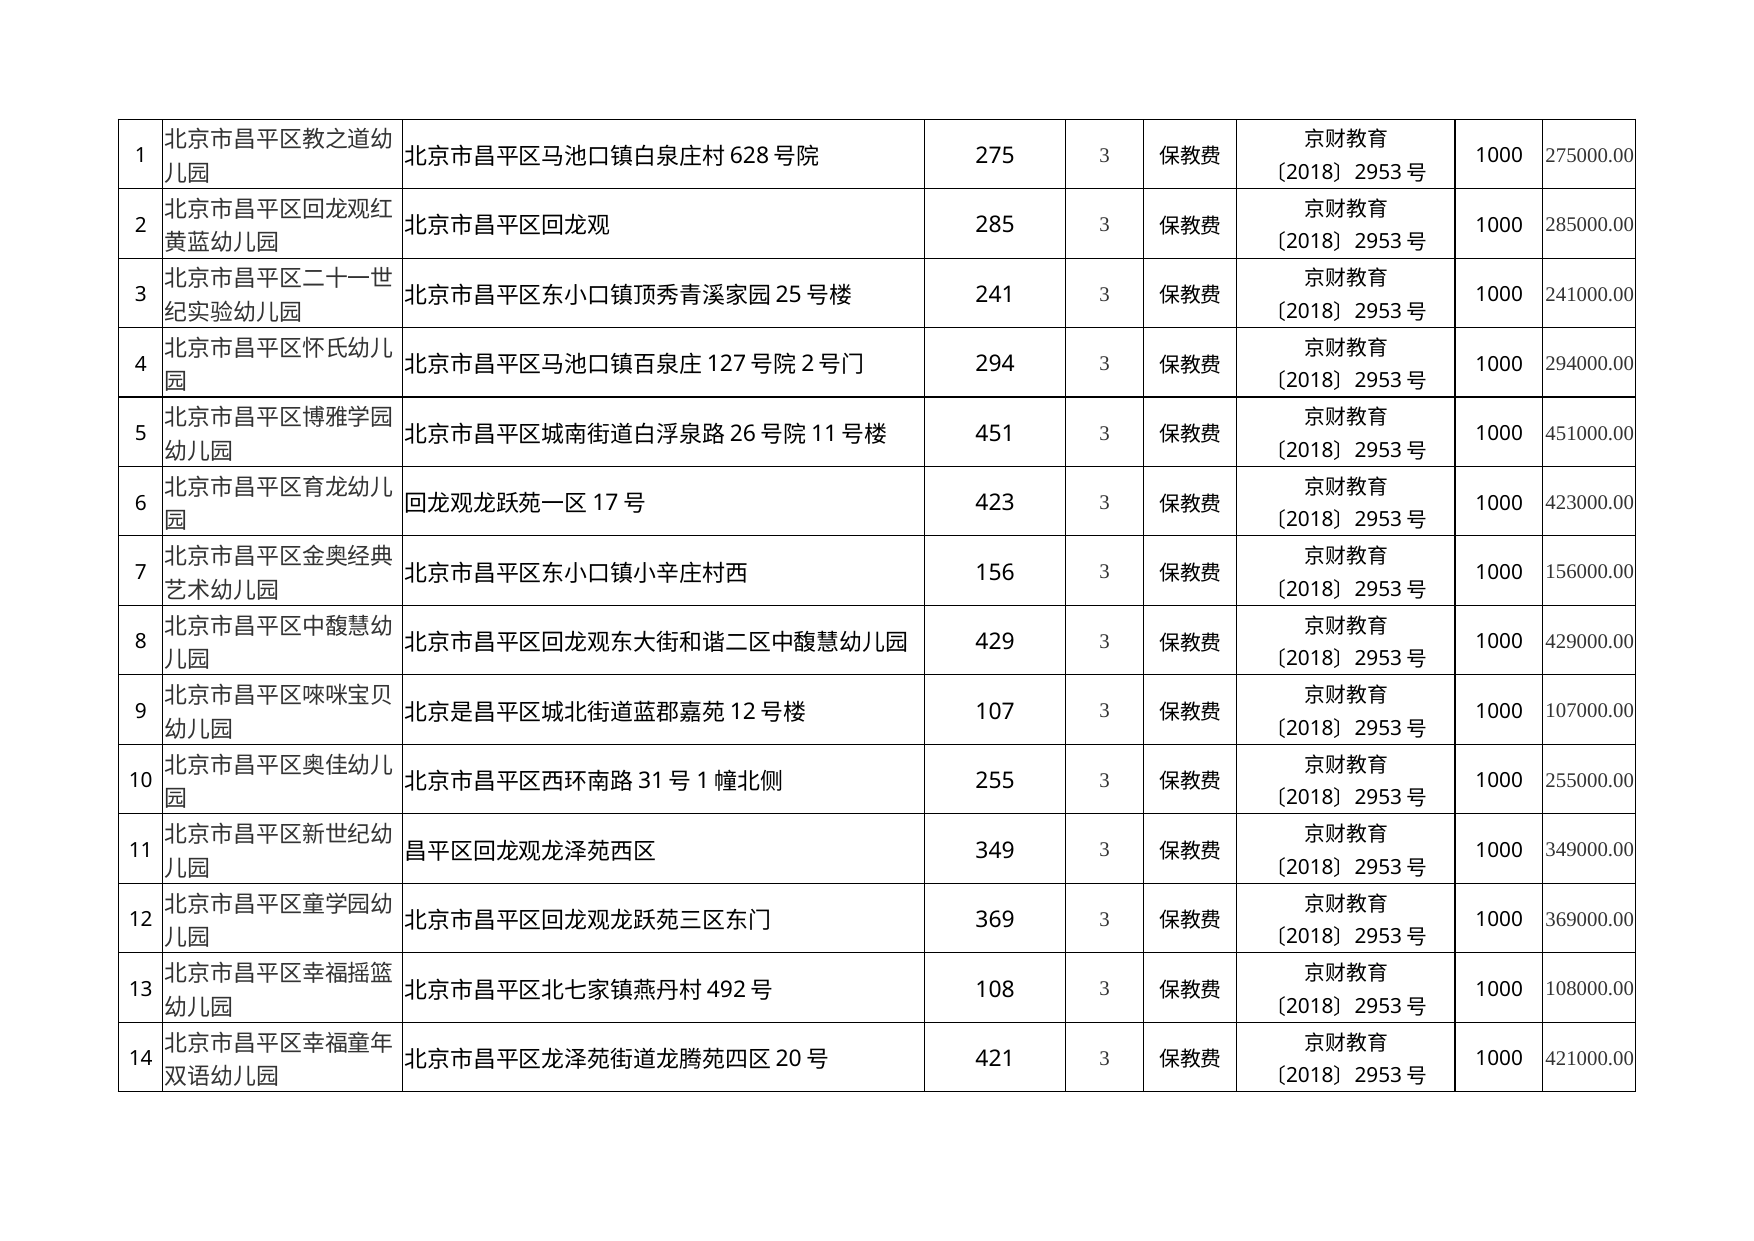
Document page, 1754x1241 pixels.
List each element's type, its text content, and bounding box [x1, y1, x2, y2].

table_cell 京财教育〔2018〕2953号 [1237, 189, 1454, 257]
table_cell 北京市昌平区回龙观东大街和谐二区中馥慧幼儿园 [403, 606, 924, 674]
table_cell 北京市昌平区怀氏幼儿园 [163, 328, 402, 396]
table_cell 9 [119, 675, 162, 744]
table_cell 北京市昌平区回龙观龙跃苑三区东门 [403, 884, 924, 952]
table_cell 北京市昌平区奥佳幼儿园 [163, 745, 402, 813]
table_cell 3 [1066, 953, 1143, 1022]
table_cell 回龙观龙跃苑一区17号 [403, 467, 924, 535]
table_cell 1 [119, 120, 162, 188]
table_cell 275000.00 [1543, 120, 1635, 188]
table_cell 京财教育〔2018〕2953号 [1237, 398, 1454, 466]
table_cell 3 [1066, 1023, 1143, 1091]
table_cell 423 [925, 467, 1065, 535]
table_cell 349000.00 [1543, 814, 1635, 883]
table_cell 保教费 [1144, 536, 1236, 605]
table_cell 421000.00 [1543, 1023, 1635, 1091]
table_cell 255 [925, 745, 1065, 813]
table_cell 241000.00 [1543, 259, 1635, 327]
table_cell 京财教育〔2018〕2953号 [1237, 120, 1454, 188]
table_cell 10 [119, 745, 162, 813]
table_cell 京财教育〔2018〕2953号 [1237, 745, 1454, 813]
table_cell 369000.00 [1543, 884, 1635, 952]
table_cell 保教费 [1144, 884, 1236, 952]
table_cell 294 [925, 328, 1065, 396]
table_cell 423000.00 [1543, 467, 1635, 535]
table_cell 北京市昌平区北七家镇燕丹村492号 [403, 953, 924, 1022]
table_cell 京财教育〔2018〕2953号 [1237, 606, 1454, 674]
table_cell 285000.00 [1543, 189, 1635, 257]
table_cell 京财教育〔2018〕2953号 [1237, 814, 1454, 883]
table_cell 北京是昌平区城北街道蓝郡嘉苑12号楼 [403, 675, 924, 744]
table_cell 北京市昌平区龙泽苑街道龙腾苑四区20号 [403, 1023, 924, 1091]
table_cell 1000 [1456, 745, 1542, 813]
table_cell 北京市昌平区东小口镇小辛庄村西 [403, 536, 924, 605]
table_cell 京财教育〔2018〕2953号 [1237, 884, 1454, 952]
table_cell 3 [1066, 606, 1143, 674]
table_cell 保教费 [1144, 745, 1236, 813]
table_cell 北京市昌平区东小口镇顶秀青溪家园25号楼 [403, 259, 924, 327]
table_cell 1000 [1456, 328, 1542, 396]
table_cell 京财教育〔2018〕2953号 [1237, 675, 1454, 744]
table_cell 北京市昌平区童学园幼儿园 [163, 884, 402, 952]
table_cell 北京市昌平区唻咪宝贝幼儿园 [163, 675, 402, 744]
table_cell 北京市昌平区育龙幼儿园 [163, 467, 402, 535]
table_cell 北京市昌平区幸福童年双语幼儿园 [163, 1023, 402, 1091]
table_cell 1000 [1456, 1023, 1542, 1091]
table_cell 1000 [1456, 953, 1542, 1022]
table_cell 保教费 [1144, 953, 1236, 1022]
table_cell 429000.00 [1543, 606, 1635, 674]
table_cell 北京市昌平区回龙观红黄蓝幼儿园 [163, 189, 402, 257]
table_cell 保教费 [1144, 259, 1236, 327]
table_cell 14 [119, 1023, 162, 1091]
table_cell 北京市昌平区二十一世纪实验幼儿园 [163, 259, 402, 327]
table_cell 北京市昌平区中馥慧幼儿园 [163, 606, 402, 674]
table_cell 429 [925, 606, 1065, 674]
table_cell 京财教育〔2018〕2953号 [1237, 1023, 1454, 1091]
table_cell 保教费 [1144, 814, 1236, 883]
table_cell 12 [119, 884, 162, 952]
table_cell 保教费 [1144, 398, 1236, 466]
table_cell 1000 [1456, 189, 1542, 257]
table_cell 1000 [1456, 675, 1542, 744]
table_cell 156000.00 [1543, 536, 1635, 605]
table_cell 8 [119, 606, 162, 674]
table_cell 京财教育〔2018〕2953号 [1237, 953, 1454, 1022]
table_cell 3 [1066, 120, 1143, 188]
table_cell 北京市昌平区马池口镇百泉庄127号院2号门 [403, 328, 924, 396]
table_cell 3 [1066, 259, 1143, 327]
table_cell 北京市昌平区城南街道白浮泉路26号院11号楼 [403, 398, 924, 466]
table_cell 1000 [1456, 398, 1542, 466]
table_cell 255000.00 [1543, 745, 1635, 813]
table_cell 451 [925, 398, 1065, 466]
table_cell 11 [119, 814, 162, 883]
table_cell 北京市昌平区幸福摇篮幼儿园 [163, 953, 402, 1022]
table_cell 3 [1066, 745, 1143, 813]
table_cell 3 [119, 259, 162, 327]
table_cell 北京市昌平区回龙观 [403, 189, 924, 257]
table_cell 北京市昌平区马池口镇白泉庄村628号院 [403, 120, 924, 188]
table_cell 421 [925, 1023, 1065, 1091]
table_cell 1000 [1456, 884, 1542, 952]
table_cell 275 [925, 120, 1065, 188]
table_cell 108 [925, 953, 1065, 1022]
table_cell 京财教育〔2018〕2953号 [1237, 467, 1454, 535]
table_cell 1000 [1456, 467, 1542, 535]
table_cell 京财教育〔2018〕2953号 [1237, 259, 1454, 327]
table_cell 108000.00 [1543, 953, 1635, 1022]
table_cell 1000 [1456, 259, 1542, 327]
table_cell 349 [925, 814, 1065, 883]
table_cell 4 [119, 328, 162, 396]
table_cell 1000 [1456, 120, 1542, 188]
table_cell 北京市昌平区金奥经典艺术幼儿园 [163, 536, 402, 605]
table_cell 1000 [1456, 606, 1542, 674]
table_cell 北京市昌平区教之道幼儿园 [163, 120, 402, 188]
table_cell 107000.00 [1543, 675, 1635, 744]
table_cell 285 [925, 189, 1065, 257]
table_cell 3 [1066, 328, 1143, 396]
table_cell 7 [119, 536, 162, 605]
table_cell 241 [925, 259, 1065, 327]
table_cell 294000.00 [1543, 328, 1635, 396]
table_cell 451000.00 [1543, 398, 1635, 466]
table_cell 3 [1066, 398, 1143, 466]
table_cell 3 [1066, 467, 1143, 535]
table_cell 3 [1066, 884, 1143, 952]
table_cell 北京市昌平区新世纪幼儿园 [163, 814, 402, 883]
table_cell 昌平区回龙观龙泽苑西区 [403, 814, 924, 883]
table_cell 保教费 [1144, 606, 1236, 674]
table_cell 保教费 [1144, 328, 1236, 396]
table_cell 2 [119, 189, 162, 257]
table_cell 3 [1066, 536, 1143, 605]
table_cell 京财教育〔2018〕2953号 [1237, 536, 1454, 605]
table_cell 13 [119, 953, 162, 1022]
table_cell 156 [925, 536, 1065, 605]
table_cell 107 [925, 675, 1065, 744]
table_cell 3 [1066, 675, 1143, 744]
table_cell 保教费 [1144, 675, 1236, 744]
table_cell 北京市昌平区西环南路31号1幢北侧 [403, 745, 924, 813]
table_cell 北京市昌平区博雅学园幼儿园 [163, 398, 402, 466]
table_cell 1000 [1456, 536, 1542, 605]
table_cell 369 [925, 884, 1065, 952]
table_cell 保教费 [1144, 1023, 1236, 1091]
table_cell 京财教育〔2018〕2953号 [1237, 328, 1454, 396]
table_cell 保教费 [1144, 189, 1236, 257]
table_cell 3 [1066, 189, 1143, 257]
table_cell 6 [119, 467, 162, 535]
table_cell 3 [1066, 814, 1143, 883]
table_cell 保教费 [1144, 120, 1236, 188]
table_cell 1000 [1456, 814, 1542, 883]
table_cell 保教费 [1144, 467, 1236, 535]
table_cell 5 [119, 398, 162, 466]
